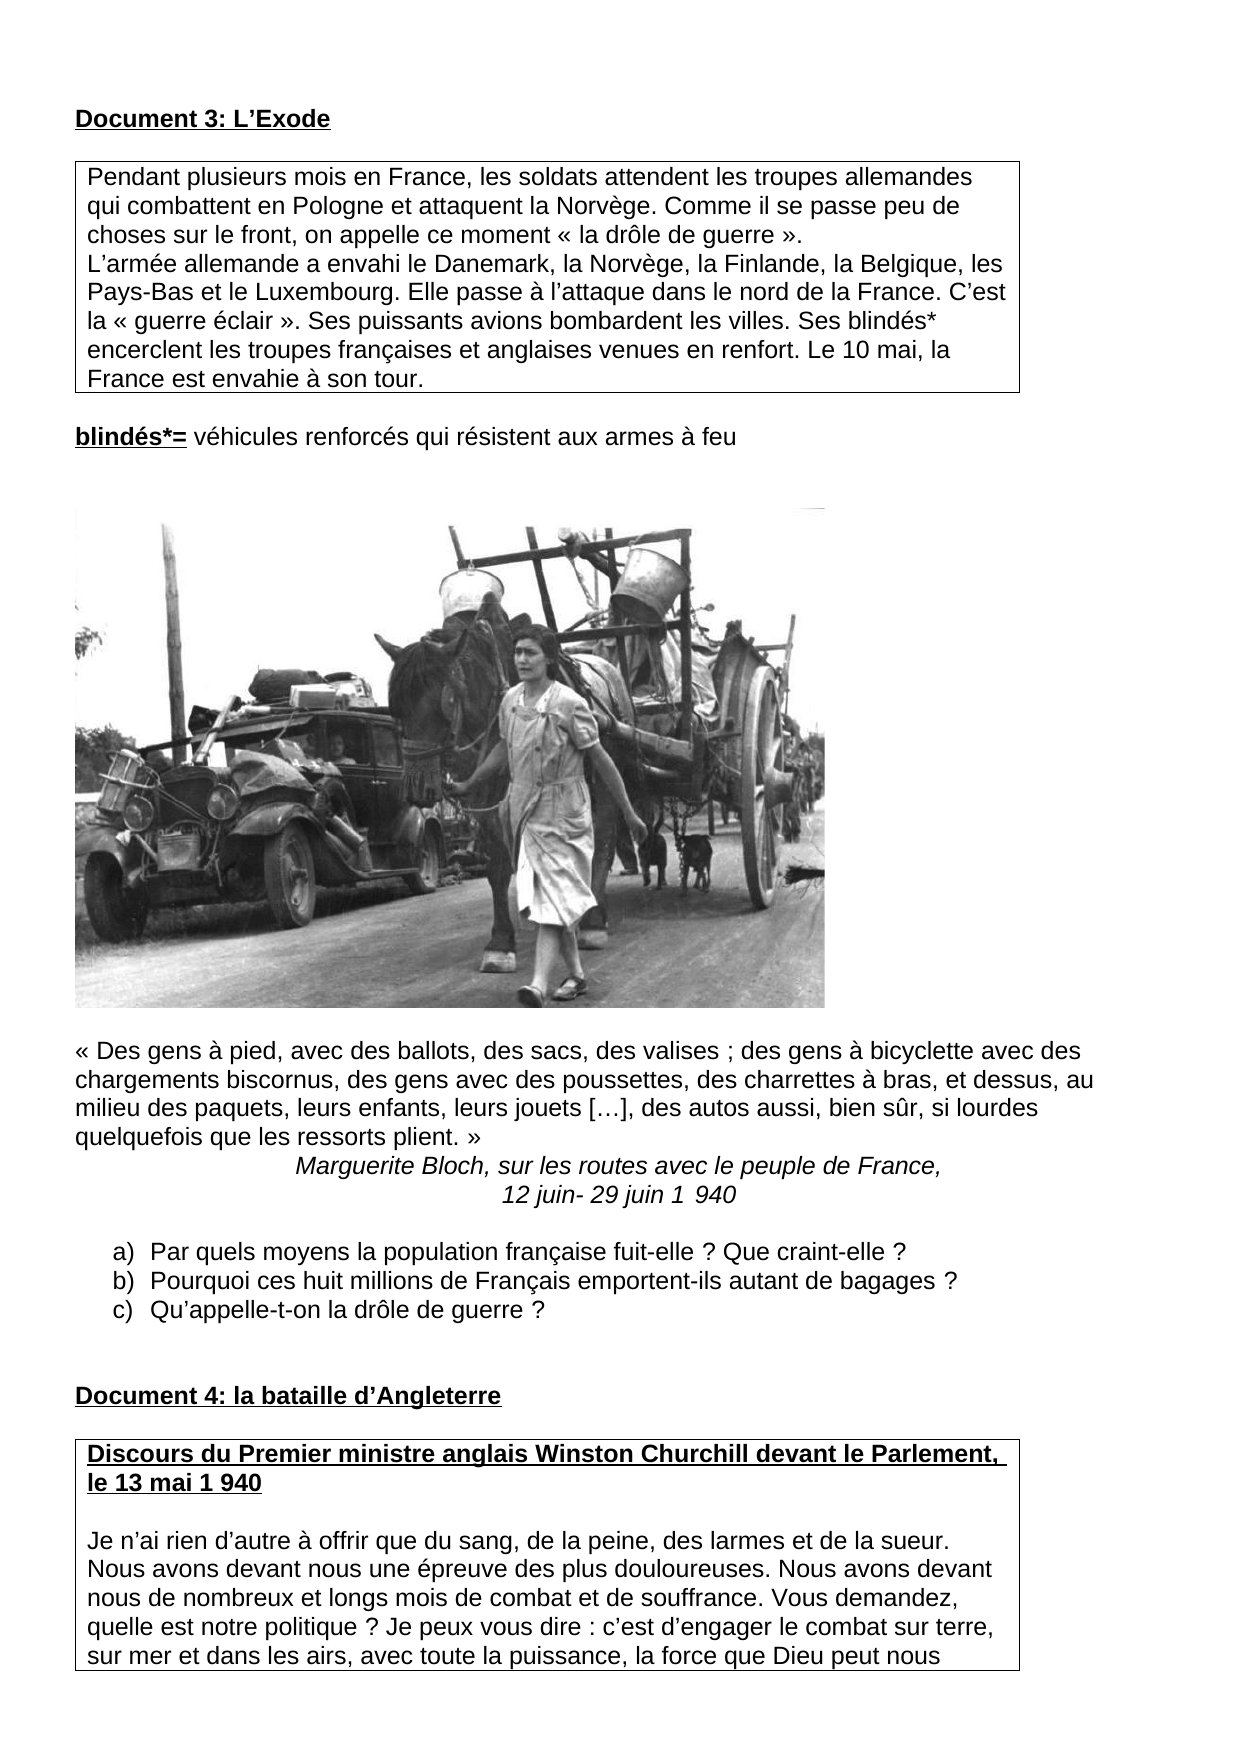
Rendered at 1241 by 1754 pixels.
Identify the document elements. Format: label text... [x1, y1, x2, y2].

list Par quels moyens la population française fuit-elle ? Que craint-elle ? [112, 1237, 1165, 1266]
list Qu’appelle-t-on la drôle de guerre ? [112, 1295, 1165, 1323]
table_header Pendant plusieurs mois en France, les soldats attendent les troupes allemandes qui combattent en Pologne et attaquent la Norvège. Comme il se passe peu de choses sur le front, on appelle ce moment « la drôle de guerre ». L’armée allemande a envahi le Danemark, la Norvège, la Finlande, la Belgique, les Pays-Bas et le Luxembourg. Elle passe à l’attaque dans le nord de la France. C’est la « guerre éclair ». Ses puissants avions bombardent les villes. Ses blindés* encerclent les troupes françaises et anglaises venues en renfort. Le 10 mai, la France est envahie à son tour. [76, 162, 1019, 392]
text Marguerite Bloch, sur les routes avec le peuple de France, [75, 1151, 1165, 1180]
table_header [76, 1440, 1019, 1669]
list Pourquoi ces huit millions de Français emportent-ils autant de bagages ? [112, 1266, 1165, 1295]
text Document 4: la bataille d’Angleterre [75, 1381, 1165, 1410]
text Document 3: L’Exode [75, 104, 1165, 132]
picture [75, 508, 825, 1008]
text « Des gens à pied, avec des ballots, des sacs, des valises ; des gens à bicyclette avec des chargements biscornus, des gens avec des poussettes, des charrettes à bras, et dessus, au milieu des paquets, leurs enfants, leurs jouets […], des autos aussi, bien sûr, si lourdes quelquefois que les ressorts plient. » [75, 1036, 1165, 1151]
text blindés*= véhicules renforcés qui résistent aux armes à feu [75, 422, 1165, 451]
text 12 juin- 29 juin 1 940 [75, 1180, 1165, 1208]
